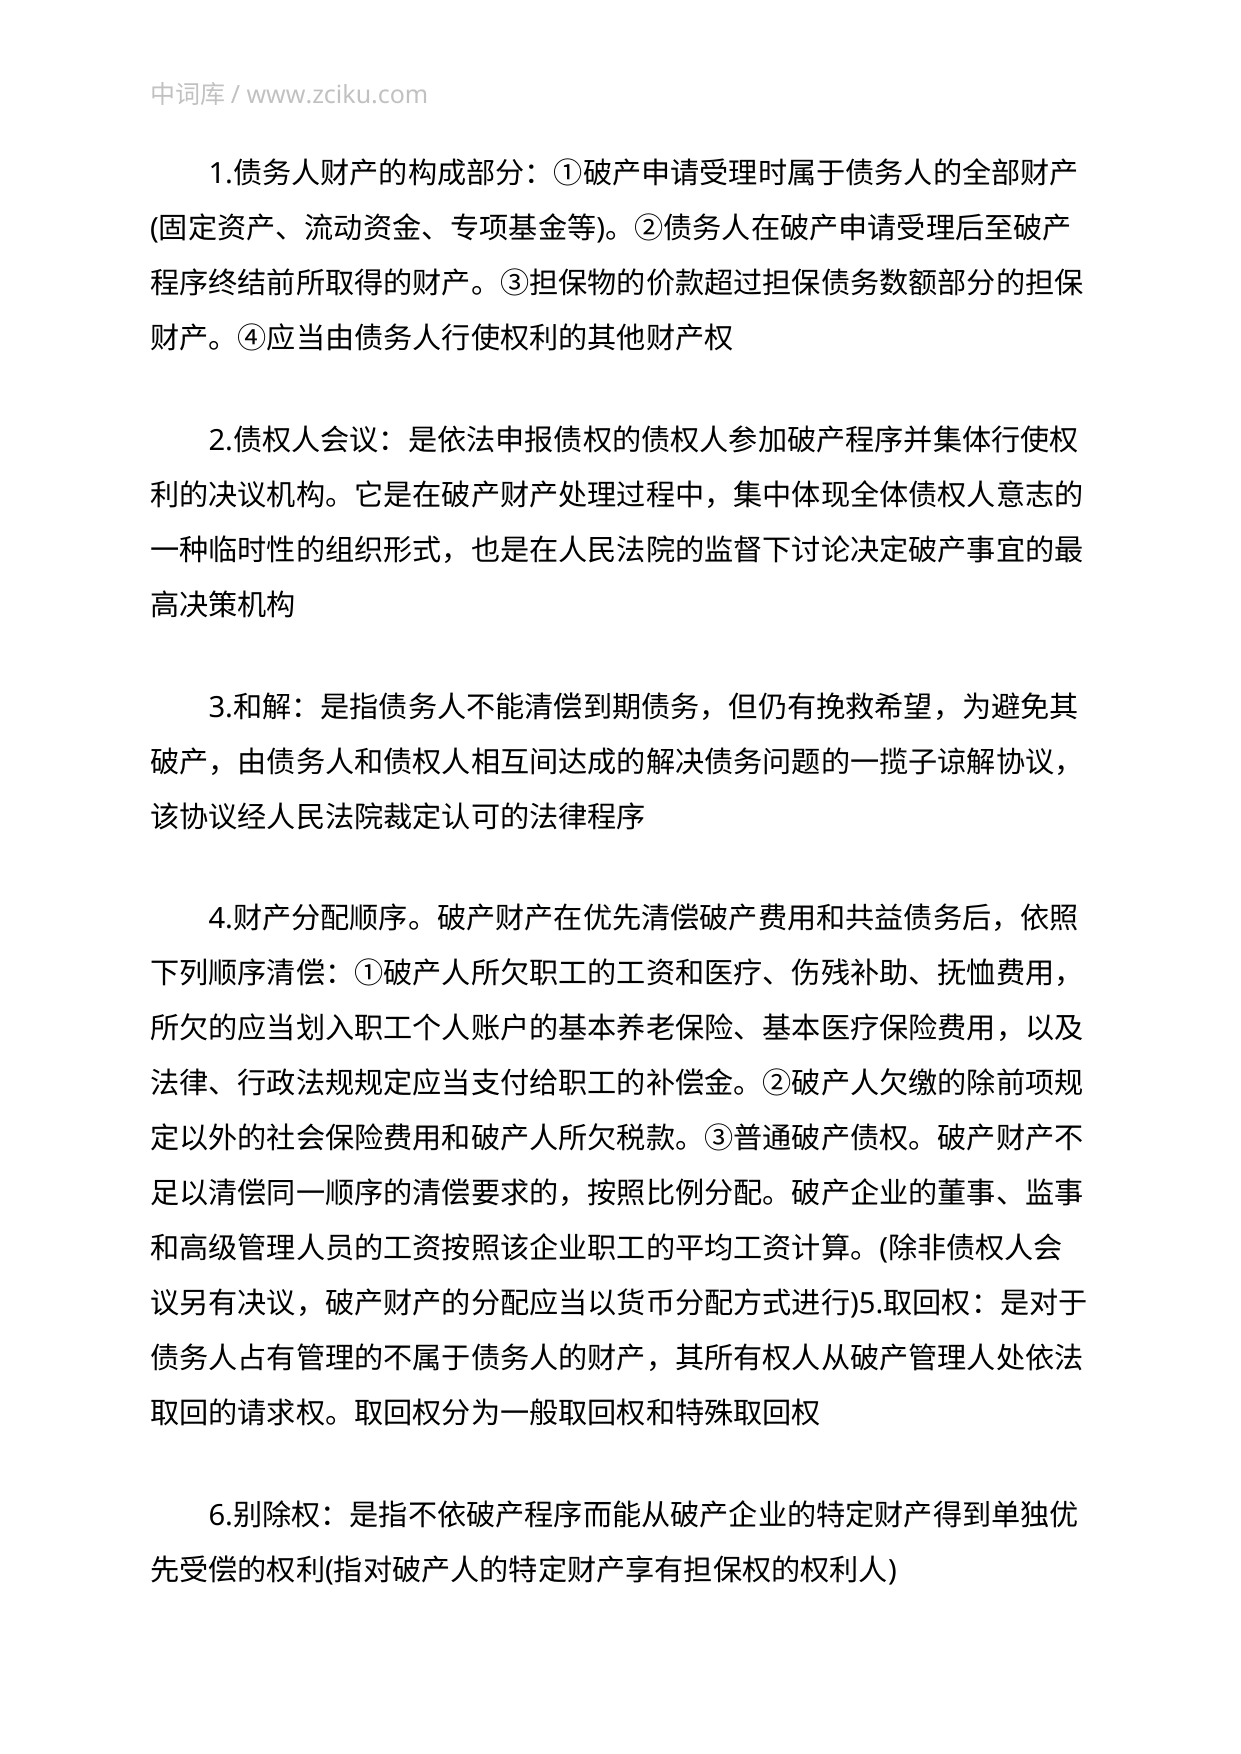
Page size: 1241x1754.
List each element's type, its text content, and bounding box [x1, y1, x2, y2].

text 6.别除权：是指不依破产程序而能从破产企业的特定财产得到单独优先受偿的权利(指对破产人的特定财产享有担保权的权利人) [150, 1491, 1090, 1588]
text 3.和解：是指债务人不能清偿到期债务，但仍有挽救希望，为避免其破产，由债务人和债权人相互间达成的解决债务问题的一揽子谅解协议，该协议经人民法院裁定认可的法律程序 [150, 683, 1090, 835]
text 1.债务人财产的构成部分：①破产申请受理时属于债务人的全部财产(固定资产、流动资金、专项基金等)。②债务人在破产申请受理后至破产程序终结前所取得的财产。③担保物的价款超过担保债务数额部分的担保财产。④应当由债务人行使权利的其他财产权 [150, 150, 1090, 357]
text 4.财产分配顺序。破产财产在优先清偿破产费用和共益债务后，依照下列顺序清偿：①破产人所欠职工的工资和医疗、伤残补助、抚恤费用，所欠的应当划入职工个人账户的基本养老保险、基本医疗保险费用，以及法律、行政法规规定应当支付给职工的补偿金。②破产人欠缴的除前项规定以外的社会保险费用和破产人所欠税款。③普通破产债权。破产财产不足以清偿同一顺序的清偿要求的，按照比例分配。破产企业的董事、监事和高级管理人员的工资按照该企业职工的平均工资计算。(除非债权人会议另有决议，破产财产的分配应当以货币分配方式进行)5.取回权：是对于债务人占有管理的不属于债务人的财产，其所有权人从破产管理人处依法取回的请求权。取回权分为一般取回权和特殊取回权 [150, 895, 1090, 1432]
text 2.债权人会议：是依法申报债权的债权人参加破产程序并集体行使权利的决议机构。它是在破产财产处理过程中，集中体现全体债权人意志的一种临时性的组织形式，也是在人民法院的监督下讨论决定破产事宜的最高决策机构 [150, 417, 1090, 624]
